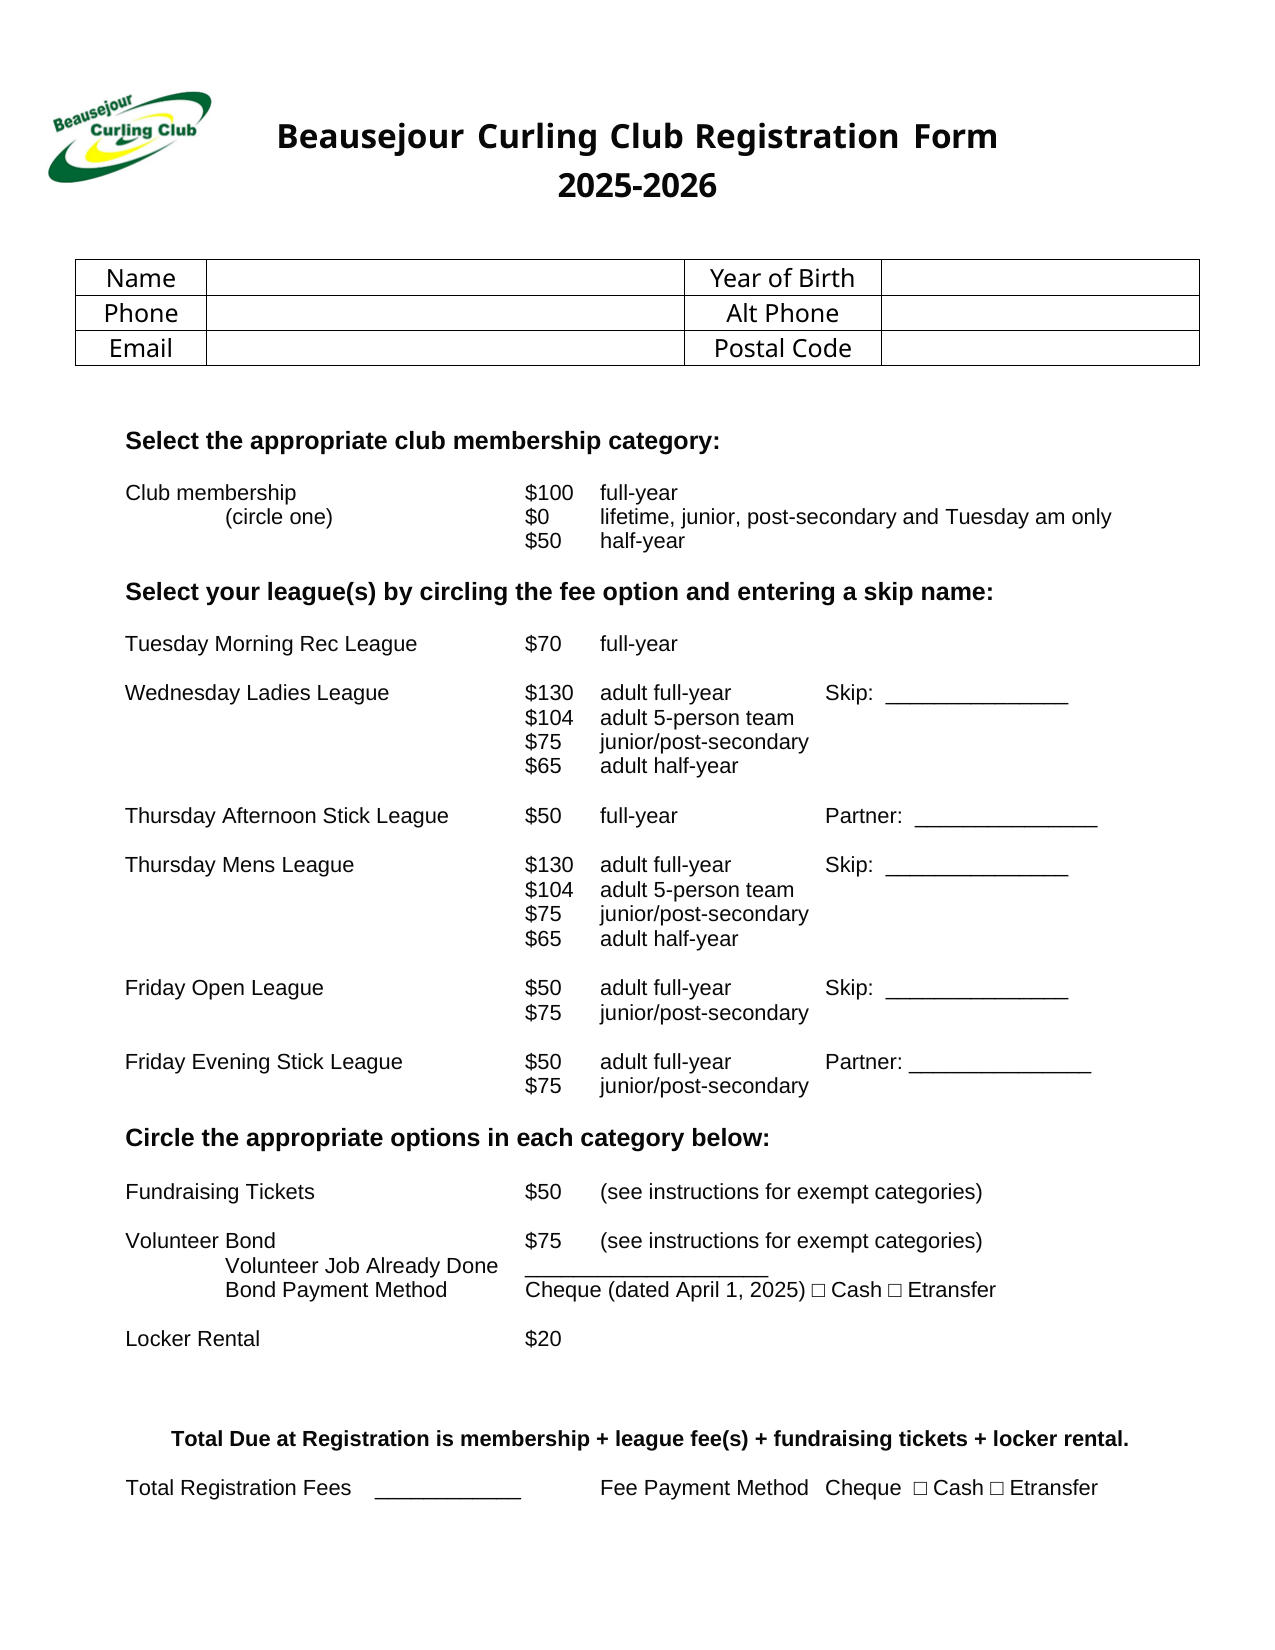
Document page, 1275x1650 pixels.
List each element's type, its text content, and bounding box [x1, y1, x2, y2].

text Total Due at Registration is membership + league fee(s) + fundraising tickets + locker rental. [125, 1427, 1175, 1451]
table_cell Phone [76, 296, 206, 329]
text Club membership $100 full-year [125, 480, 1174, 505]
text Friday Evening Stick League $50 adult full-year Partner: _______________ [124, 1050, 1174, 1074]
text Total Registration Fees ____________ Fee Payment Method Cheque □ Cash □ Etransfer [125, 1476, 1175, 1501]
text Select your league(s) by circling the fee option and entering a skip name: [125, 579, 1175, 606]
text $65 adult half-year [124, 926, 1174, 951]
text $104 adult 5-person team [124, 878, 1174, 902]
text (circle one) $0 lifetime, junior, post-secondary and Tuesday am only [200, 505, 1174, 529]
table_header [882, 260, 1199, 294]
text 2025-2026 [75, 161, 1200, 207]
table_cell [207, 331, 684, 365]
text $75 junior/post-secondary [124, 1000, 1174, 1025]
table_header Year of Birth [685, 260, 881, 294]
table_cell [207, 296, 684, 329]
text Bond Payment Method Cheque (dated April 1, 2025) □ Cash □ Etransfer [125, 1278, 1175, 1302]
table_header Name [76, 260, 206, 294]
text $75 junior/post-secondary [124, 730, 1174, 754]
table_header [207, 260, 684, 294]
table_cell Email [76, 331, 206, 365]
table_cell [882, 296, 1199, 329]
text $50 half-year [500, 529, 1174, 553]
text Fundraising Tickets $50 (see instructions for exempt categories) [125, 1180, 1175, 1204]
picture [45, 85, 218, 184]
text Thursday Afternoon Stick League $50 full-year Partner: _______________ [124, 804, 1174, 828]
text Circle the appropriate options in each category below: [125, 1124, 1175, 1151]
text Locker Rental $20 [125, 1327, 1175, 1351]
text Thursday Mens League $130 adult full-year Skip: _______________ [124, 853, 1174, 878]
text Volunteer Bond $75 (see instructions for exempt categories) [125, 1229, 1175, 1254]
text Friday Open League $50 adult full-year Skip: _______________ [124, 976, 1174, 1000]
text $75 junior/post-secondary [124, 902, 1174, 926]
text $75 junior/post-secondary [124, 1074, 1174, 1099]
table_cell Alt Phone [685, 296, 881, 329]
text Volunteer Job Already Done ____________________ [125, 1254, 1175, 1278]
table_cell [882, 331, 1199, 365]
text Wednesday Ladies League $130 adult full-year Skip: _______________ [124, 681, 1174, 705]
text $65 adult half-year [124, 754, 1174, 778]
table_cell Postal Code [685, 331, 881, 365]
text $104 adult 5-person team [124, 705, 1174, 730]
text Tuesday Morning Rec League $70 full-year [124, 631, 1174, 656]
text Beausejour Curling Club Registration Form [218, 112, 1200, 158]
text Select the appropriate club membership category: [125, 428, 1175, 455]
